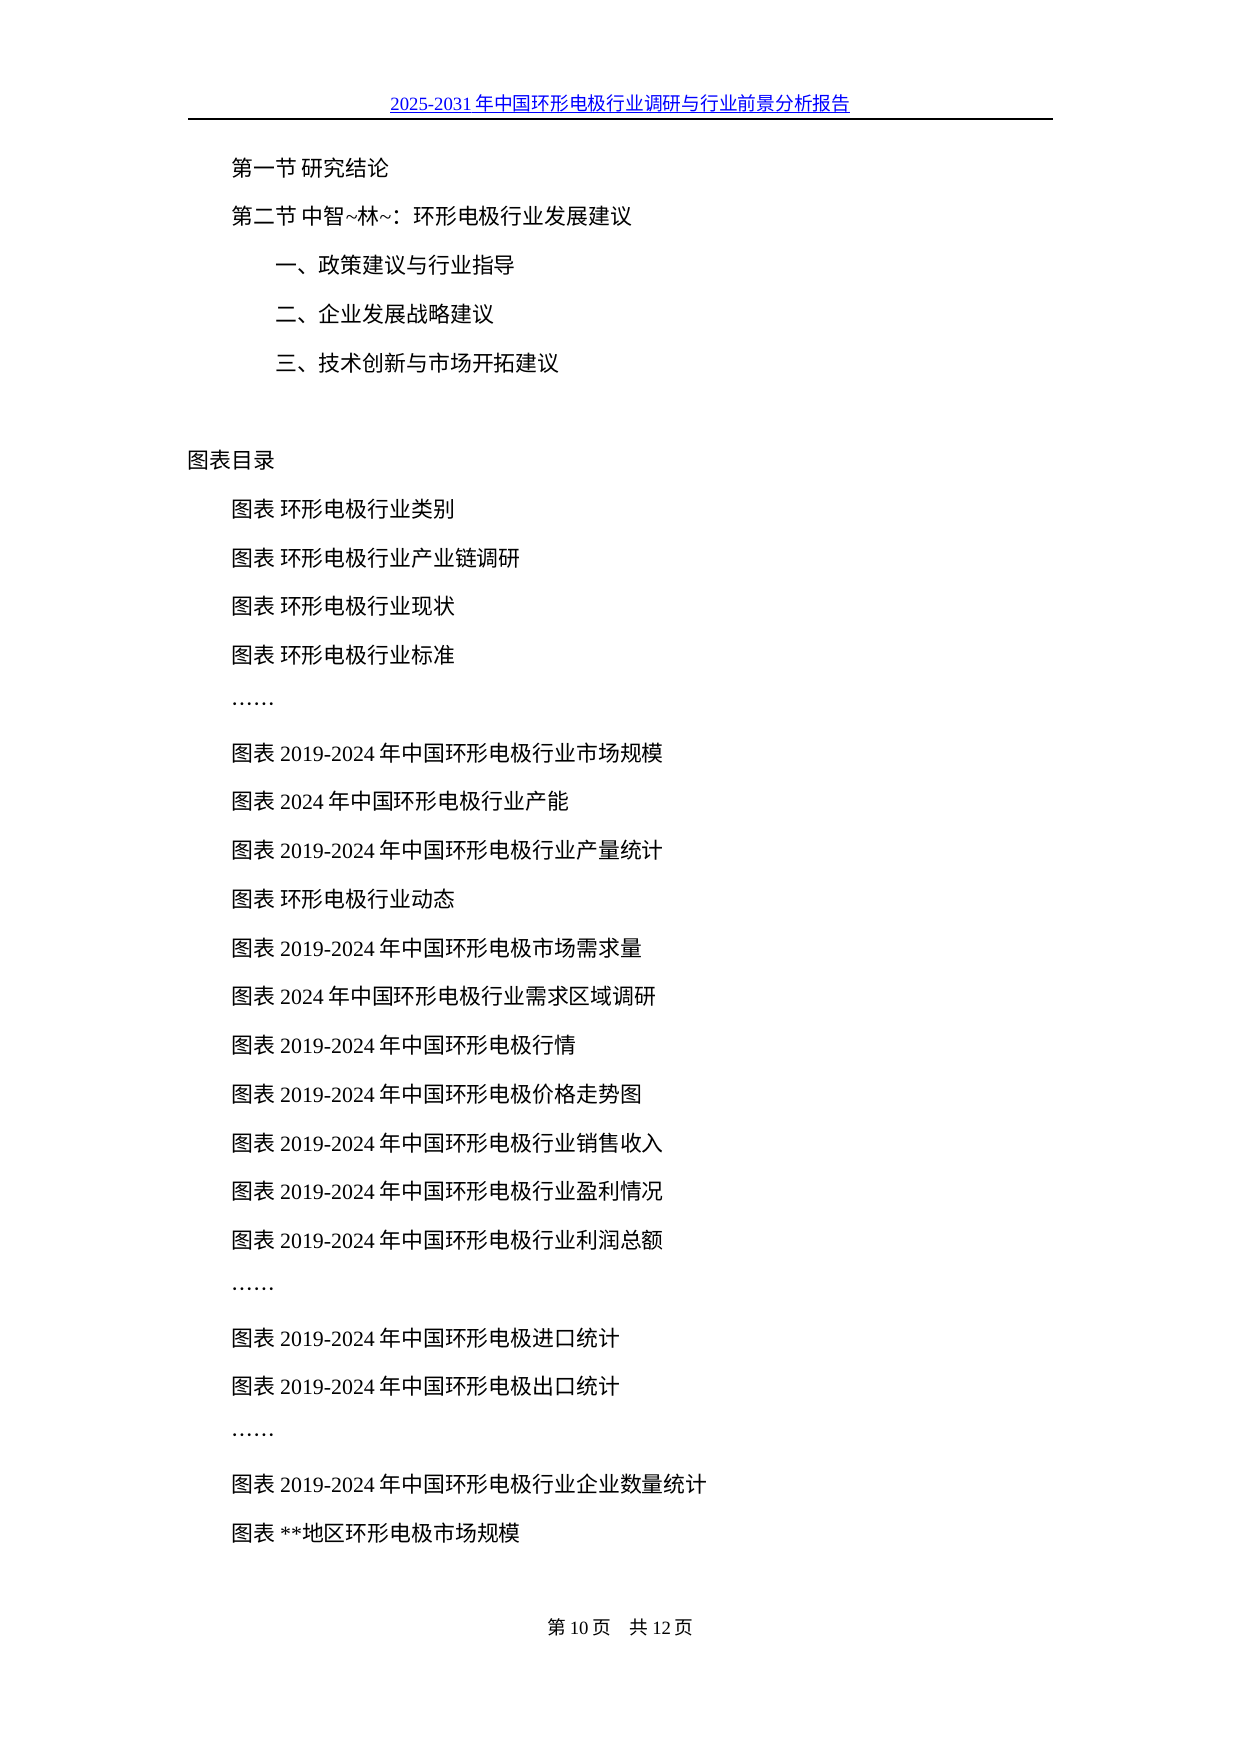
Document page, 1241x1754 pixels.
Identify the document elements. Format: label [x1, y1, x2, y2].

text [187, 150, 1053, 1548]
